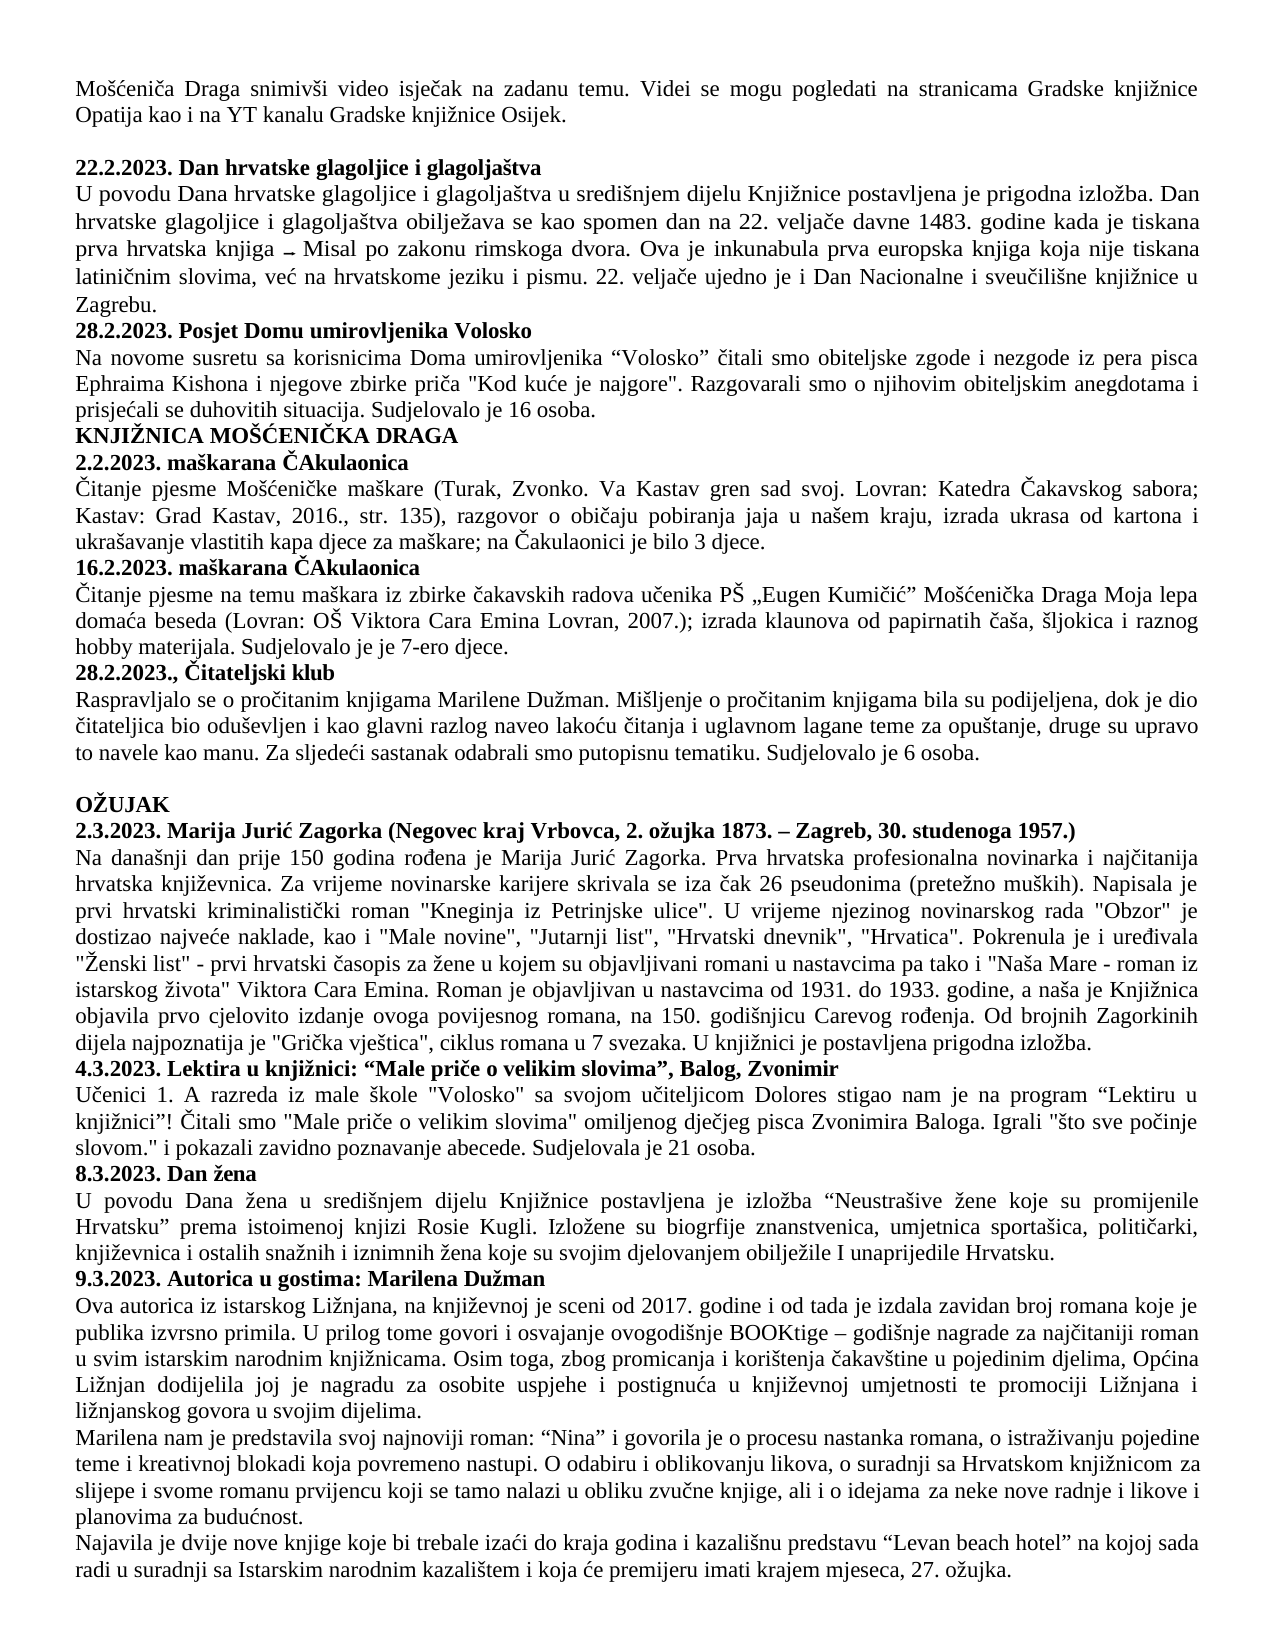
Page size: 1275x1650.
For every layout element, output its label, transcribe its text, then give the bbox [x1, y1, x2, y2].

subtitle 8.3.2023. Dan žena [75, 1161, 1237, 1187]
text Na današnji dan prije 150 godina rođena je Marija Jurić Zagorka. Prva hrvatska profesionalna novinarka i najčitanija hrvatska književnica. Za vrijeme novinarske karijere skrivala se iza čak 26 pseudonima (pretežno muških). Napisala je prvi hrvatski kriminalistički roman "Kneginja iz Petrinjske ulice". U vrijeme njezinog novinarskog rada "Obzor" je dostizao najveće naklade, kao i "Male novine", "Jutarnji list", "Hrvatski dnevnik", "Hrvatica". Pokrenula je i uređivala "Ženski list" - prvi hrvatski časopis za žene u kojem su objavljivani romani u nastavcima pa tako i "Naša Mare - roman iz istarskog života" Viktora Cara Emina. Roman je objavljivan u nastavcima od 1931. do 1933. godine, a naša je Knjižnica objavila prvo cjelovito izdanje ovoga povijesnog romana, na 150. godišnjicu Carevog rođenja. Od brojnih Zagorkinih dijela najpoznatija je "Grička vještica", ciklus romana u 7 svezaka. U knjižnici je postavljena prigodna izložba. [75, 844, 1200, 1055]
subtitle 28.2.2023., Čitateljski klub [75, 660, 1237, 686]
text Ova autorica iz istarskog Ližnjana, na književnoj je sceni od 2017. godine i od tada je izdala zavidan broj romana koje je publika izvrsno primila. U prilog tome govori i osvajanje ovogodišnje BOOKtige – godišnje nagrade za najčitaniji roman u svim istarskim narodnim knjižnicama. Osim toga, zbog promicanja i korištenja čakavštine u pojedinim djelima, Općina Ližnjan dodijelila joj je nagradu za osobite uspjehe i postignuća u književnoj umjetnosti te promociji Ližnjana i ližnjanskog govora u svojim dijelima. [75, 1292, 1201, 1424]
subtitle OŽUJAK [75, 792, 1237, 818]
subtitle KNJIŽNICA MOŠĆENIČKA DRAGA [75, 423, 1237, 449]
subtitle 16.2.2023. maškarana ČAkulaonica [75, 554, 1237, 581]
text Čitanje pjesme na temu maškara iz zbirke čakavskih radova učenika PŠ „Eugen Kumičić” Mošćenička Draga Moja lepa domaća beseda (Lovran: OŠ Viktora Cara Emina Lovran, 2007.); izrada klaunova od papirnatih čaša, šljokica i raznog hobby materijala. Sudjelovalo je je 7-ero djece. [75, 581, 1200, 660]
text Najavila je dvije nove knjige koje bi trebale izaći do kraja godina i kazališnu predstavu “Levan beach hotel” na kojoj sada radi u suradnji sa Istarskim narodnim kazalištem i koja će premijeru imati krajem mjeseca, 27. ožujka. [75, 1529, 1201, 1582]
text Mošćeniča Draga snimivši video isječak na zadanu temu. Videi se mogu pogledati na stranicama Gradske knjižnice Opatija kao i na YT kanalu Gradske knjižnice Osijek. [75, 75, 1200, 127]
text U povodu Dana hrvatske glagoljice i glagoljaštva u središnjem dijelu Knjižnice postavljena je prigodna izložba. Dan hrvatske glagoljice i glagoljaštva obilježava se kao spomen dan na 22. veljače davne 1483. godine kada je tiskana prva hrvatska knjiga ➡ Misal po zakonu rimskoga dvora. Ova je inkunabula prva europska knjiga koja nije tiskana latiničnim slovima, već na hrvatskome jeziku i pismu. 22. veljače ujedno je i Dan Nacionalne i sveučilišne knjižnice u Zagrebu. [75, 180, 1200, 317]
subtitle 28.2.2023. Posjet Domu umirovljenika Volosko [75, 318, 1237, 343]
text Marilena nam je predstavila svoj najnoviji roman: “Nina” i govorila je o procesu nastanka romana, o istraživanju pojedine teme i kreativnoj blokadi koja povremeno nastupi. O odabiru i oblikovanju likova, o suradnji sa Hrvatskom knjižnicom za slijepe i svome romanu prvijencu koji se tamo nalazi u obliku zvučne knjige, ali i o idejama za neke nove radnje i likove i planovima za budućnost. [75, 1424, 1201, 1529]
text Čitanje pjesme Mošćeničke maškare (Turak, Zvonko. Va Kastav gren sad svoj. Lovran: Katedra Čakavskog sabora; Kastav: Grad Kastav, 2016., str. 135), razgovor o običaju pobiranja jaja u našem kraju, izrada ukrasa od kartona i ukrašavanje vlastitih kapa djece za maškare; na Čakulaonici je bilo 3 djece. [75, 475, 1200, 554]
subtitle 2.2.2023. maškarana ČAkulaonica [75, 449, 1237, 475]
subtitle 22.2.2023. Dan hrvatske glagoljice i glagoljaštva [75, 154, 1237, 180]
text Na novome susretu sa korisnicima Doma umirovljenika “Volosko” čitali smo obiteljske zgode i nezgode iz pera pisca Ephraima Kishona i njegove zbirke priča "Kod kuće je najgore". Razgovarali smo o njihovim obiteljskim anegdotama i prisjećali se duhovitih situacija. Sudjelovalo je 16 osoba. [75, 344, 1200, 423]
text U povodu Dana žena u središnjem dijelu Knjižnice postavljena je izložba “Neustrašive žene koje su promijenile Hrvatsku” prema istoimenoj knjizi Rosie Kugli. Izložene su biogrfije znanstvenica, umjetnica sportašica, političarki, književnica i ostalih snažnih i iznimnih žena koje su svojim djelovanjem obilježile I unaprijedile Hrvatsku. [75, 1187, 1200, 1266]
subtitle 9.3.2023. Autorica u gostima: Marilena Dužman [75, 1266, 1237, 1292]
text Raspravljalo se o pročitanim knjigama Marilene Dužman. Mišljenje o pročitanim knjigama bila su podijeljena, dok je dio čitateljica bio oduševljen i kao glavni razlog naveo lakoću čitanja i uglavnom lagane teme za opuštanje, druge su upravo to navele kao manu. Za sljedeći sastanak odabrali smo putopisnu tematiku. Sudjelovalo je 6 osoba. [75, 686, 1200, 765]
subtitle 2.3.2023. Marija Jurić Zagorka (Negovec kraj Vrbovca, 2. ožujka 1873. – Zagreb, 30. studenoga 1957.) [75, 818, 1237, 844]
text Učenici 1. A razreda iz male škole "Volosko" sa svojom učiteljicom Dolores stigao nam je na program “Lektiru u knjižnici”! Čitali smo "Male priče o velikim slovima" omiljenog dječjeg pisca Zvonimira Baloga. Igrali "što sve počinje slovom." i pokazali zavidno poznavanje abecede. Sudjelovala je 21 osoba. [75, 1081, 1199, 1161]
subtitle 4.3.2023. Lektira u knjižnici: “Male priče o velikim slovima”, Balog, Zvonimir [75, 1055, 1237, 1081]
